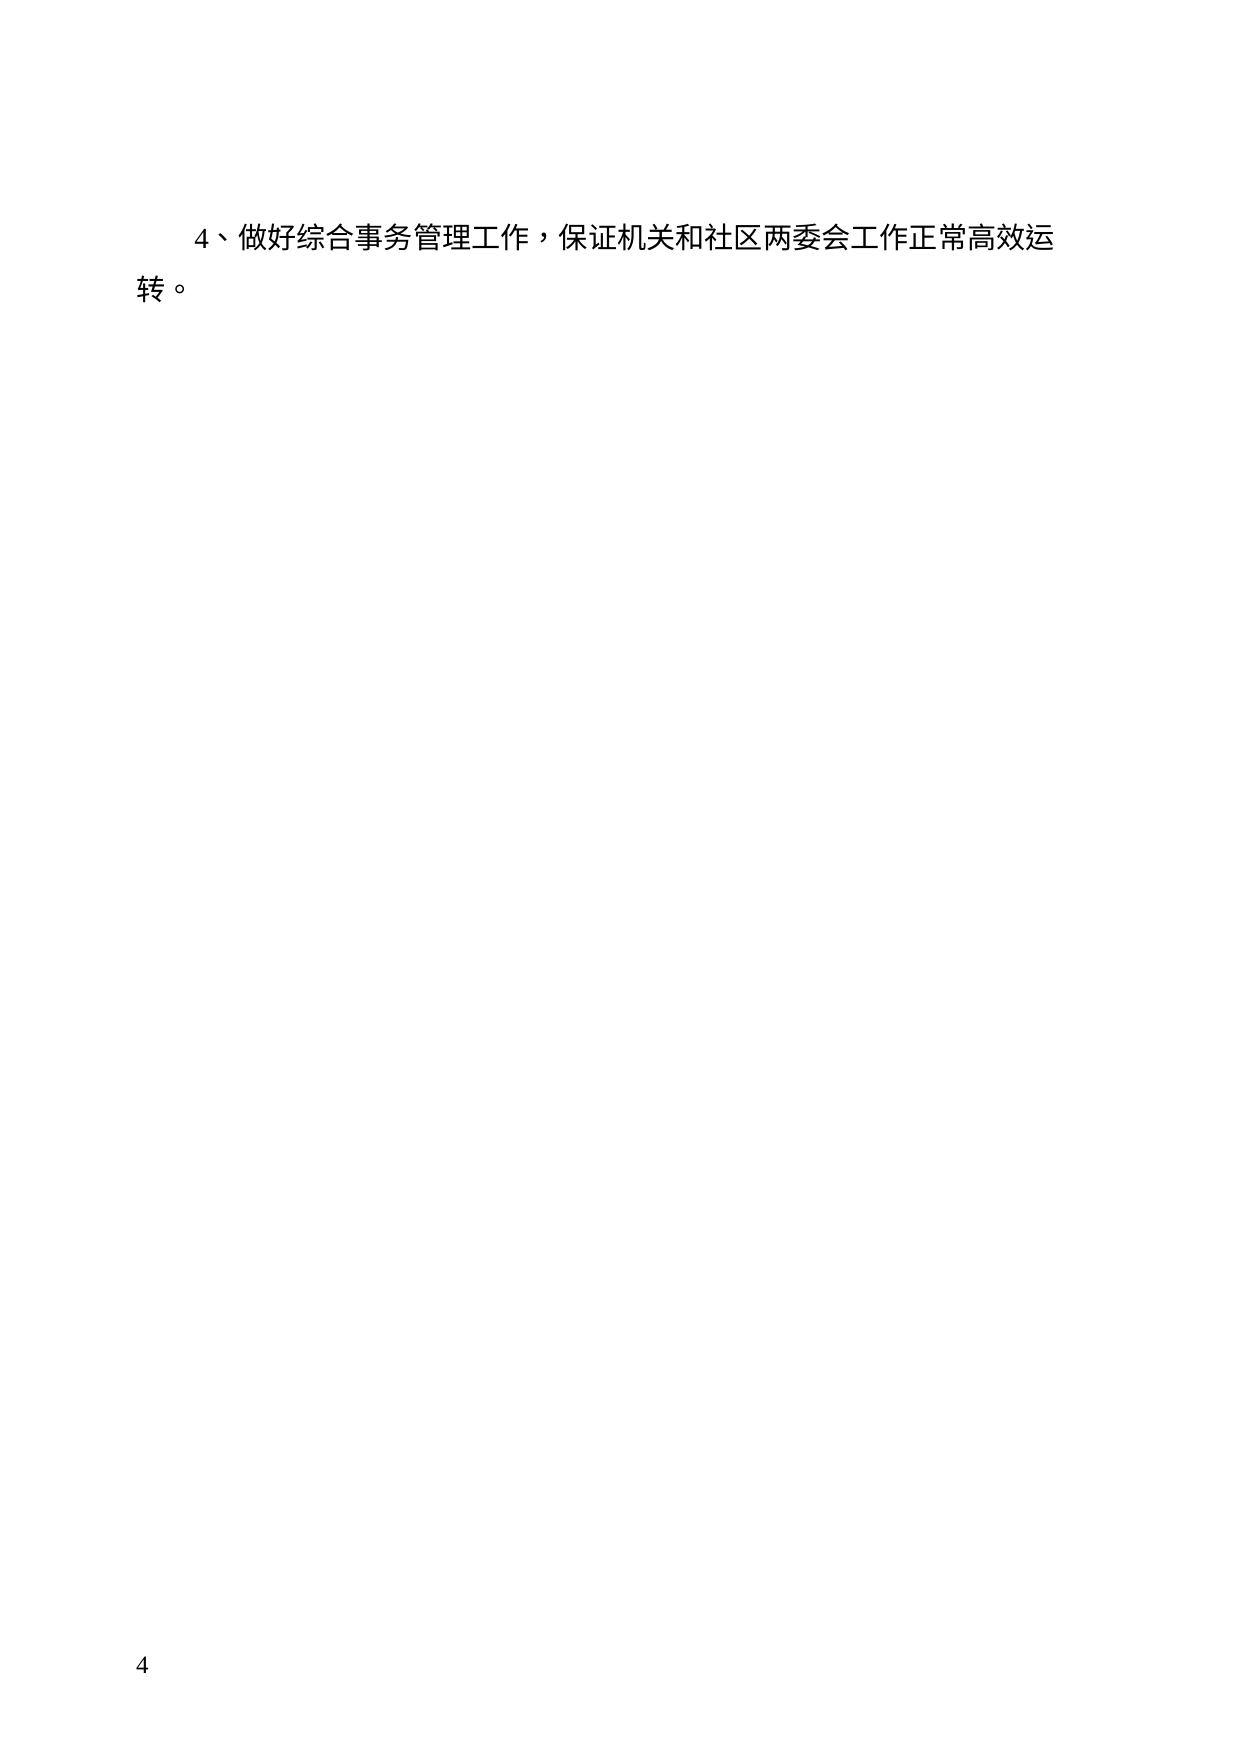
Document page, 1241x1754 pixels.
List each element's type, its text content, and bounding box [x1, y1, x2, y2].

text 4、做好综合事务管理工作，保证机关和社区两委会工作正常高效运转。 [136, 207, 1104, 311]
